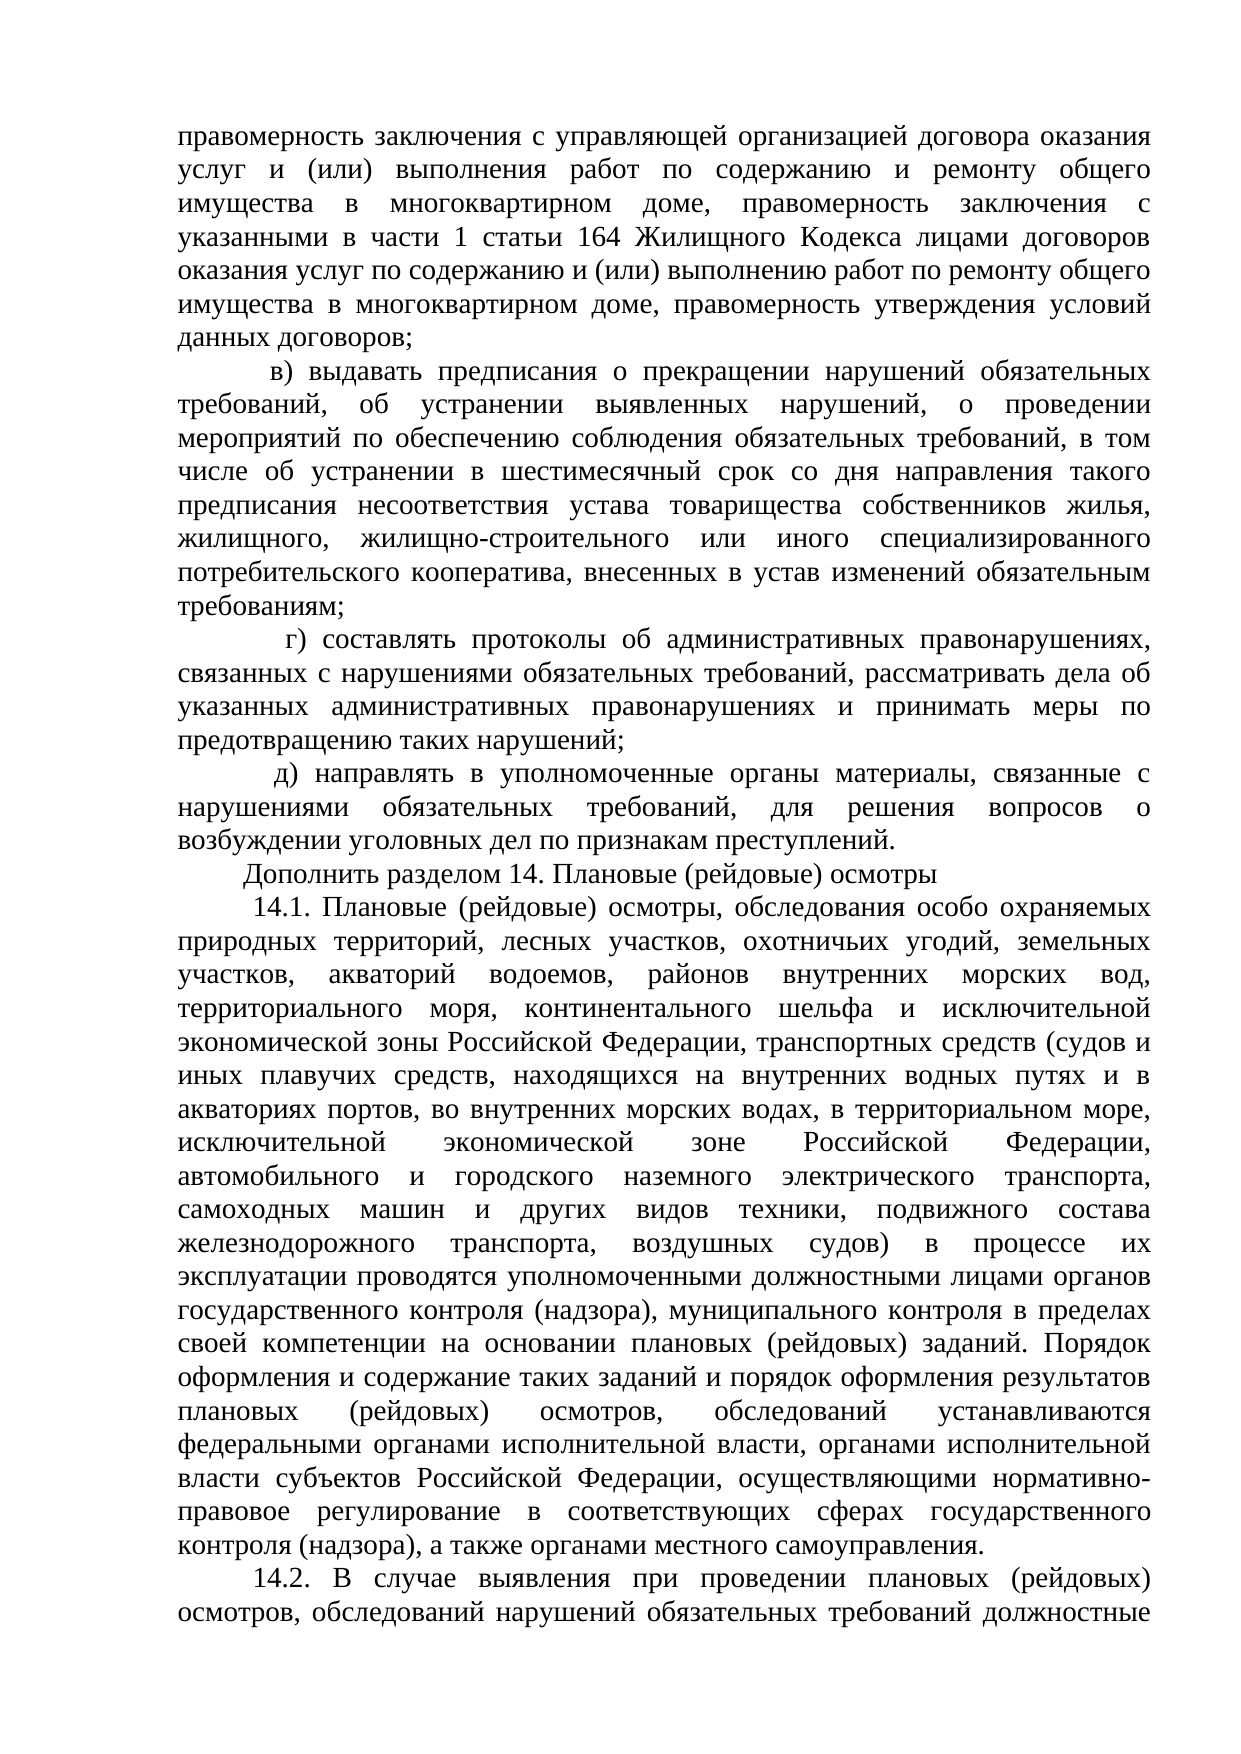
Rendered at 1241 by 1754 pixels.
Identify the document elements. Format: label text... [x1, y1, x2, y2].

title Дополнить разделом 14. Плановые (рейдовые) осмотры [177, 856, 1152, 889]
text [177, 118, 1152, 353]
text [177, 1560, 1152, 1627]
text 14.1. Плановые (рейдовые) осмотры, обследования особо охраняемых природных территорий, лесных участков, охотничьих угодий, земельных участков, акваторий водоемов, районов внутренних морских вод, территориального моря, континентального шельфа и исключительной экономической зоны Российской Федерации, транспортных средств (судов и иных плавучих средств, находящихся на внутренних водных путях и в акваториях портов, во внутренних морских водах, в территориальном море, исключительной экономической зоне Российской Федерации, автомобильного и городского наземного электрического транспорта, самоходных машин и других видов техники, подвижного состава железнодорожного транспорта, воздушных судов) в процессе их эксплуатации проводятся уполномоченными должностными лицами органов государственного контроля (надзора), муниципального контроля в пределах своей компетенции на основании плановых (рейдовых) заданий. Порядок оформления и содержание таких заданий и порядок оформления результатов плановых (рейдовых) осмотров, обследований устанавливаются федеральными органами исполнительной власти, органами исполнительной власти субъектов Российской Федерации, осуществляющими нормативно-правовое регулирование в соответствующих сферах государственного контроля (надзора), а также органами местного самоуправления. [177, 889, 1152, 1560]
text в) выдавать предписания о прекращении нарушений обязательных требований, об устранении выявленных нарушений, о проведении мероприятий по обеспечению соблюдения обязательных требований, в том числе об устранении в шестимесячный срок со дня направления такого предписания несоответствия устава товарищества собственников жилья, жилищного, жилищно-строительного или иного специализированного потребительского кооператива, внесенных в устав изменений обязательным требованиям; [177, 353, 1152, 621]
text д) направлять в уполномоченные органы материалы, связанные с нарушениями обязательных требований, для решения вопросов о возбуждении уголовных дел по признакам преступлений. [177, 755, 1152, 856]
text г) составлять протоколы об административных правонарушениях, связанных с нарушениями обязательных требований, рассматривать дела об указанных административных правонарушениях и принимать меры по предотвращению таких нарушений; [177, 621, 1152, 755]
